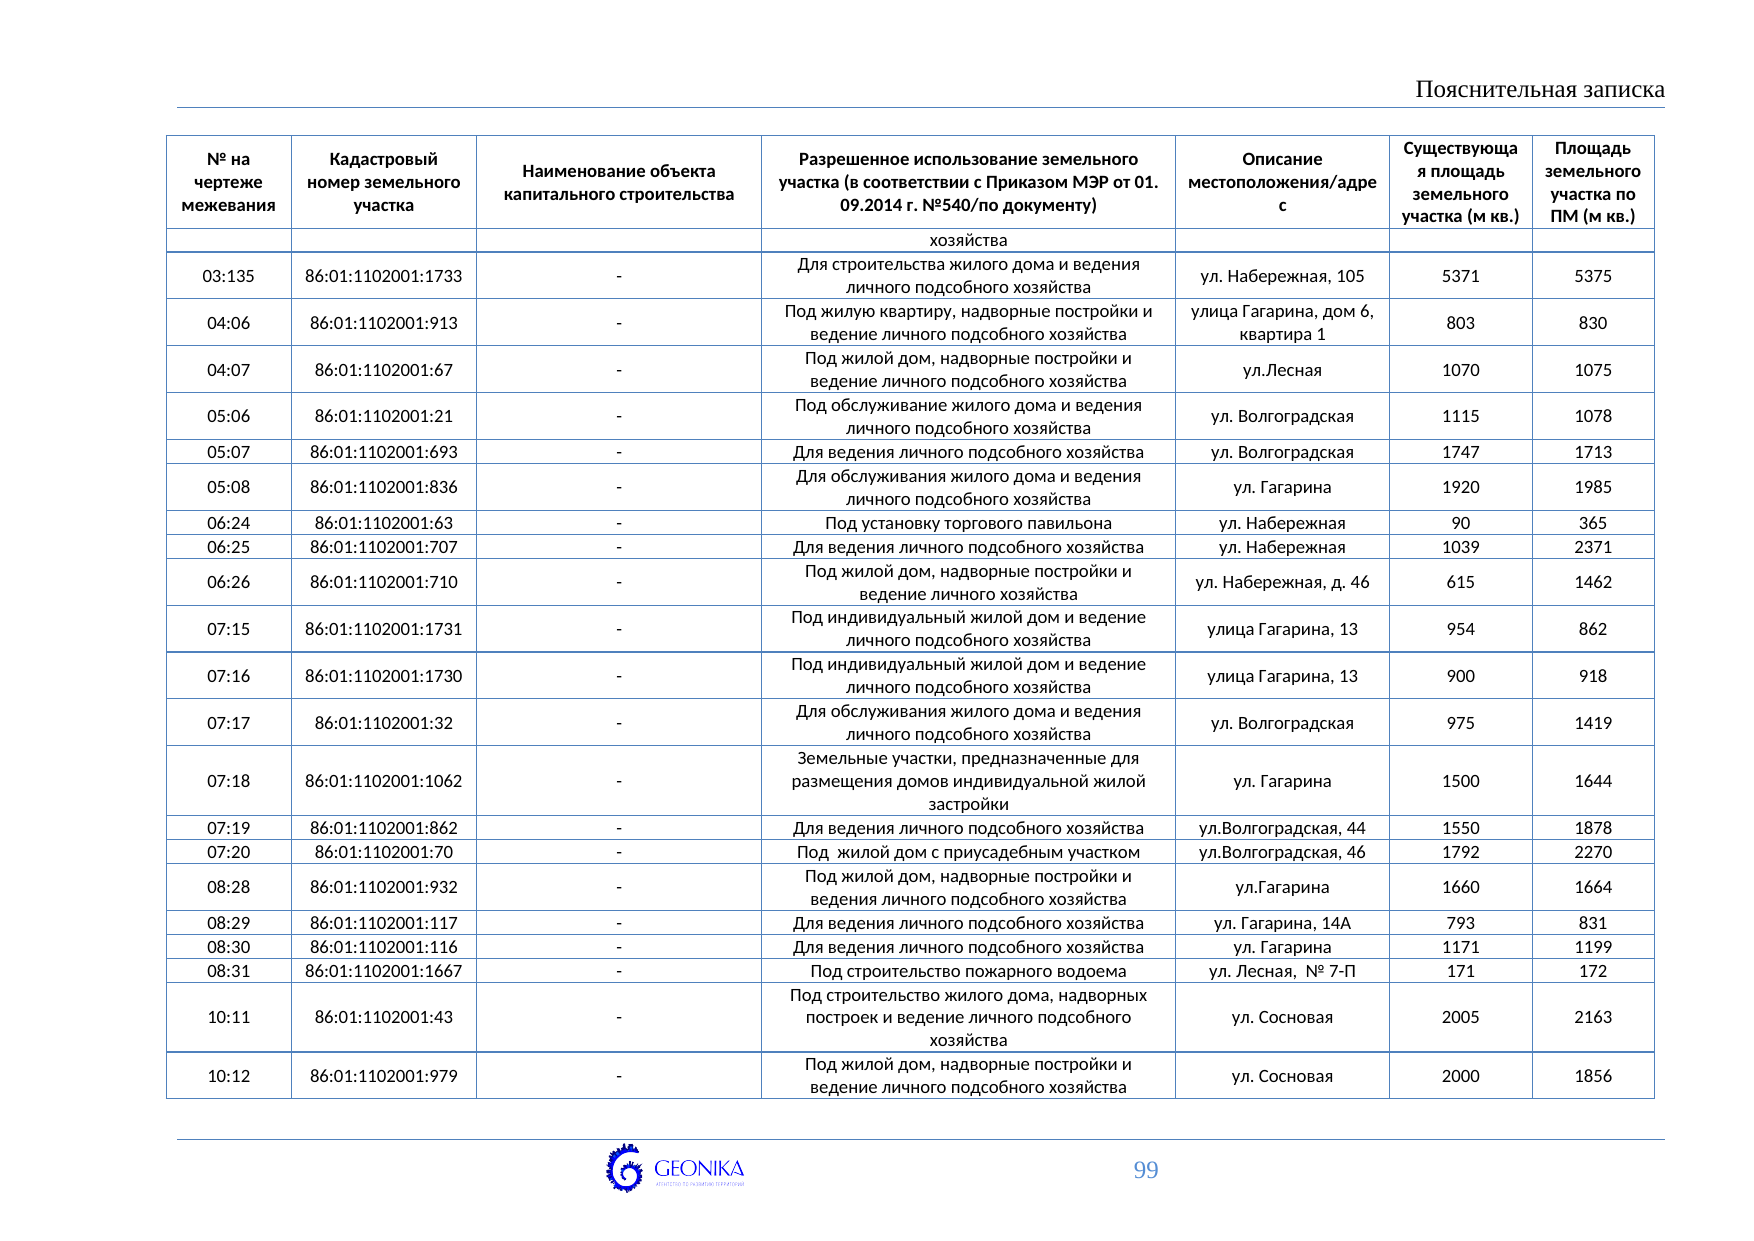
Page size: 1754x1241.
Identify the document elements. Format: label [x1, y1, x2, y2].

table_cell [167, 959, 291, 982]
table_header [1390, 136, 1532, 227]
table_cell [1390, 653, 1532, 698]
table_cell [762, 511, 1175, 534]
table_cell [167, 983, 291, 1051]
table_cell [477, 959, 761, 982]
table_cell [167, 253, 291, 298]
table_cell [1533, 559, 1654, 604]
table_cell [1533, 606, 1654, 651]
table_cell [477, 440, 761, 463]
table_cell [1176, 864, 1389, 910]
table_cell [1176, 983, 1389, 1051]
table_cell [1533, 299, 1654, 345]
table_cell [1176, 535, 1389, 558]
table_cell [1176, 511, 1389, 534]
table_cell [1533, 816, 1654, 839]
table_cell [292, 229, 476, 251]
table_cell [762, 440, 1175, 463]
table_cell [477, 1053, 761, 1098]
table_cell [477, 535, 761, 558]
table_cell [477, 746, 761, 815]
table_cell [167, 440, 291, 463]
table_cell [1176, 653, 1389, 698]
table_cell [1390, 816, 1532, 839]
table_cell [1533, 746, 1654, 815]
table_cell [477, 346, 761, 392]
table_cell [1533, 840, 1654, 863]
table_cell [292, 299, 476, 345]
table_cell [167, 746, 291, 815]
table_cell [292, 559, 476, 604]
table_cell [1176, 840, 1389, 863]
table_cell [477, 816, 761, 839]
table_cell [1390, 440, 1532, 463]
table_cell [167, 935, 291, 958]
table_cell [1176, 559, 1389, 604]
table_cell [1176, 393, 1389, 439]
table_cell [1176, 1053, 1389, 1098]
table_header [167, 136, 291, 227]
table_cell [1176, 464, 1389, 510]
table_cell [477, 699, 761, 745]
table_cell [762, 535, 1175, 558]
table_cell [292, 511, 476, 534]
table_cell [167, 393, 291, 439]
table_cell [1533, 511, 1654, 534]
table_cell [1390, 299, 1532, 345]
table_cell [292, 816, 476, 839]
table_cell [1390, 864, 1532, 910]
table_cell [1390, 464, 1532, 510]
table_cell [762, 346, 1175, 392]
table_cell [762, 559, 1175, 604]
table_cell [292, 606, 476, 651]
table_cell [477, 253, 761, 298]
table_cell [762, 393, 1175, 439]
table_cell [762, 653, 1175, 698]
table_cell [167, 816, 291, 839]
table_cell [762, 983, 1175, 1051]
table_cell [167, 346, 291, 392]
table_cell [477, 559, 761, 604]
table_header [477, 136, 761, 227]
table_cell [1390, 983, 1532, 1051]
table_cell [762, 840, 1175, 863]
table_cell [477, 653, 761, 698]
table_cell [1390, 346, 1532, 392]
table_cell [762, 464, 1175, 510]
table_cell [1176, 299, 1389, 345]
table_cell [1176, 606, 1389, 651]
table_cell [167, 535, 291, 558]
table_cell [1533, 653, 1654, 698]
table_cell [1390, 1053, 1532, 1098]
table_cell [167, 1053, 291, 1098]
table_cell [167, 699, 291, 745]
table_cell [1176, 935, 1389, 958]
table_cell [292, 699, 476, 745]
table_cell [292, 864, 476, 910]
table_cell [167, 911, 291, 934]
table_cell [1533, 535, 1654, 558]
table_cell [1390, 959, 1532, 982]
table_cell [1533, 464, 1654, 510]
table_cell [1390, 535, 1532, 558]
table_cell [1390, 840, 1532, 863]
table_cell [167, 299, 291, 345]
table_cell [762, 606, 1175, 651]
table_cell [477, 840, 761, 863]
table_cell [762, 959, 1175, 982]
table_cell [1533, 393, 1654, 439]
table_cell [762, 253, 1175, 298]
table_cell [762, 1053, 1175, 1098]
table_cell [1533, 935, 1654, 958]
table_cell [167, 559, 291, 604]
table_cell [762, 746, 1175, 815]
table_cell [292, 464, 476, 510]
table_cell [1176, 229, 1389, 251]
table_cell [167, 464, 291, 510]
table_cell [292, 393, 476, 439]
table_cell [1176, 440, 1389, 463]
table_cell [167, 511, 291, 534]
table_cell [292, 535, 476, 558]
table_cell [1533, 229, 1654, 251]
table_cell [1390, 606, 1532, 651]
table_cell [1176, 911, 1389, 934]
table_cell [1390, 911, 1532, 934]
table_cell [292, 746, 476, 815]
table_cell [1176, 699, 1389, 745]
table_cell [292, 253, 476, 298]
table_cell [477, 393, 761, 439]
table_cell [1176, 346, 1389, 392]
picture [603, 1140, 749, 1197]
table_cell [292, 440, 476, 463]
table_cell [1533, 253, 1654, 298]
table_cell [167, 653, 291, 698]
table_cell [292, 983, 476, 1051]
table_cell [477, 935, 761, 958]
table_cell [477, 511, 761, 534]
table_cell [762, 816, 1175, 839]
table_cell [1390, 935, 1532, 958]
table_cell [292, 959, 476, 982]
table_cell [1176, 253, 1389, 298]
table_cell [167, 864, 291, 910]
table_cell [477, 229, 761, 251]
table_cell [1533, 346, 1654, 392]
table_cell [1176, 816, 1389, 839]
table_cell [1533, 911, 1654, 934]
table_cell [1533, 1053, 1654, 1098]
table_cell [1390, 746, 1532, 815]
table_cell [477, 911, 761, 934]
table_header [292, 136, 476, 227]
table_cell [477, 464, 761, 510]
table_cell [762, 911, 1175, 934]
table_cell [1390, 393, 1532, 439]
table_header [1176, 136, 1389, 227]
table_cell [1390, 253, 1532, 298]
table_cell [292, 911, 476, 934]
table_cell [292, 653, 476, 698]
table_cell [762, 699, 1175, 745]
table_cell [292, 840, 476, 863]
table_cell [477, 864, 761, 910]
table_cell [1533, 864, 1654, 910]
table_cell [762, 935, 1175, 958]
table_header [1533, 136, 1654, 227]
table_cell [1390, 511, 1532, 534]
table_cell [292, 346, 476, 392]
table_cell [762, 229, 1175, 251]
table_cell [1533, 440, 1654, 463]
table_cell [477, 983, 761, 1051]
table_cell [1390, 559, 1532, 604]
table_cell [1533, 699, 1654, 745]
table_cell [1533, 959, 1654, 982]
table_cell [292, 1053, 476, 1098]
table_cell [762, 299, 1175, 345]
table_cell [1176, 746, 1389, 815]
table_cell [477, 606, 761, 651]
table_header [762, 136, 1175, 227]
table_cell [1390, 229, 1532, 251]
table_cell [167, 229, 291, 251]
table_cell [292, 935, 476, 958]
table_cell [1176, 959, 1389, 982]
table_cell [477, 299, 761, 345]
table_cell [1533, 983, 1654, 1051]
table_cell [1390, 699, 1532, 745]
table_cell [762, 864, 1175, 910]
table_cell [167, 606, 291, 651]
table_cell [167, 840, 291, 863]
